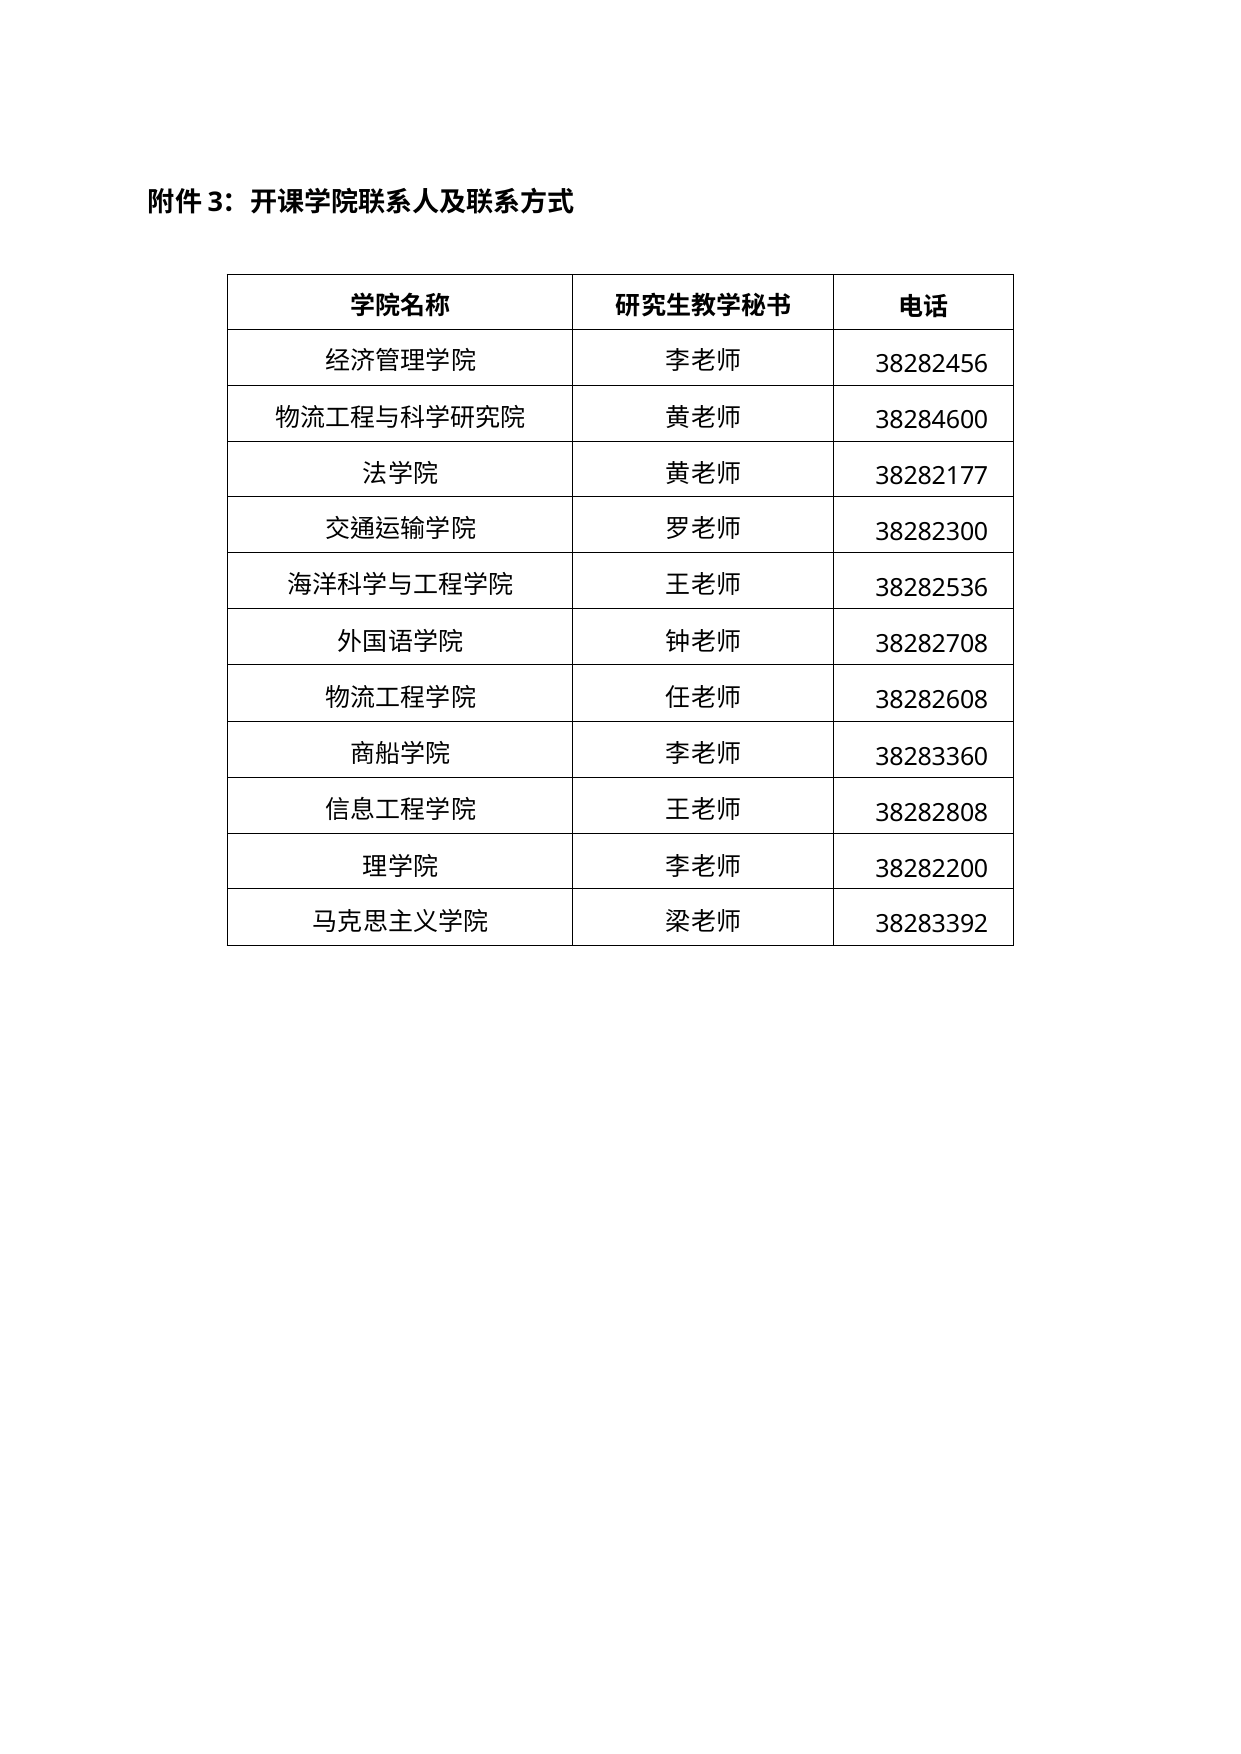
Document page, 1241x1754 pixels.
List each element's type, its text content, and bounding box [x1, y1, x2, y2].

table_cell 黄老师 [573, 442, 833, 496]
table_cell 法学院 [228, 442, 572, 496]
table_cell 海洋科学与工程学院 [228, 553, 572, 608]
table_cell 38282608 [834, 665, 1013, 721]
table_cell 物流工程与科学研究院 [228, 386, 572, 441]
table_cell 梁老师 [573, 889, 833, 945]
table_cell 罗老师 [573, 497, 833, 552]
table_cell 任老师 [573, 665, 833, 721]
table_cell 38283360 [834, 722, 1013, 777]
table_cell 经济管理学院 [228, 330, 572, 385]
table_cell 38282177 [834, 442, 1013, 496]
text 附件3：开课学院联系人及联系方式 [148, 183, 1093, 218]
table_cell 马克思主义学院 [228, 889, 572, 945]
table_cell 38282200 [834, 834, 1013, 888]
table_cell 理学院 [228, 834, 572, 888]
table_cell 38282536 [834, 553, 1013, 608]
table_cell 王老师 [573, 778, 833, 833]
table_cell 物流工程学院 [228, 665, 572, 721]
table_cell 38284600 [834, 386, 1013, 441]
table_header 学院名称 [228, 275, 572, 328]
table_header 研究生教学秘书 [573, 275, 833, 328]
table_cell 38283392 [834, 889, 1013, 945]
table_cell 黄老师 [573, 386, 833, 441]
table_cell 李老师 [573, 834, 833, 888]
table_cell 38282456 [834, 330, 1013, 385]
table_cell 信息工程学院 [228, 778, 572, 833]
table_header 电话 [834, 275, 1013, 328]
table_cell 38282708 [834, 609, 1013, 664]
table_cell 商船学院 [228, 722, 572, 777]
table_cell 外国语学院 [228, 609, 572, 664]
table_cell 钟老师 [573, 609, 833, 664]
table_cell 李老师 [573, 330, 833, 385]
table_cell 李老师 [573, 722, 833, 777]
table_cell 38282808 [834, 778, 1013, 833]
table_cell 交通运输学院 [228, 497, 572, 552]
table_cell 38282300 [834, 497, 1013, 552]
table_cell 王老师 [573, 553, 833, 608]
